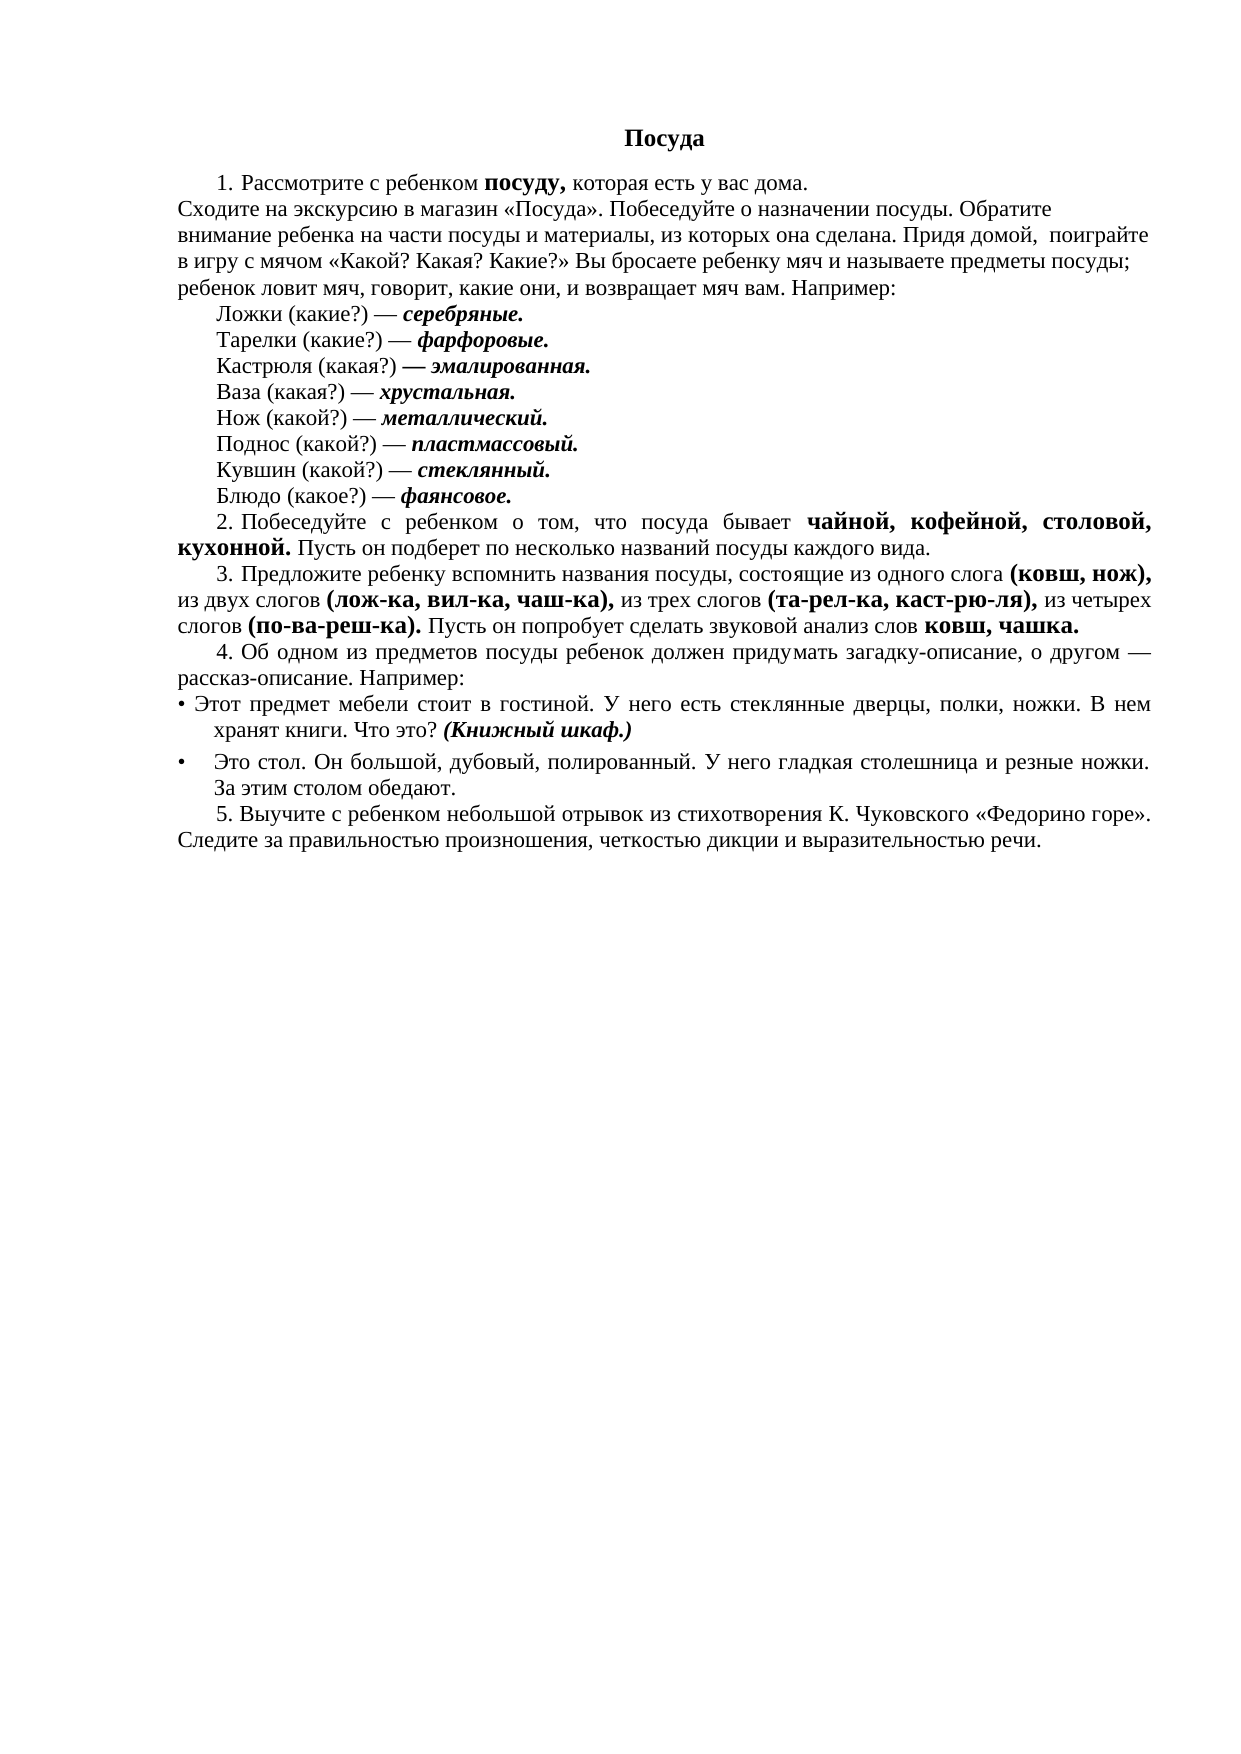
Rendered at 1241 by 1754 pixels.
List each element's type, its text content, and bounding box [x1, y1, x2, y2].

list Предложите ребенку вспомнить названия посуды, состоящие из одного слога (ковш, нож), из двух слогов (лож-ка, вил-ка, чаш-ка), из трех слогов (та-рел-ка, каст-рю-ля), из четырех слогов (по-ва-реш-ка). Пусть он попробует сделать звуковой анализ слов ковш, чашка. [177, 561, 1152, 639]
text Ложки (какие?) — серебряные. Тарелки (какие?) — фарфоровые. Кастрюля (какая?) — эмалированная. Ваза (какая?) — хрустальная. Нож (какой?) — металлический. Поднос (какой?) — пластмассовый. Кувшин (какой?) — стеклянный. Блюдо (какое?) — фаянсовое. [216, 300, 912, 508]
text • Это стол. Он большой, дубовый, полированный. У него гладкая столешница и резные ножки. За этим столом обедают. [177, 748, 1152, 800]
list Об одном из предметов посуды ребенок должен придумать загадку-описание, о другом — рассказ-описание. Например: [177, 639, 1152, 691]
text Посуда [177, 123, 1152, 152]
list Побеседуйте с ребенком о том, что посуда бывает чайной, кофейной, столовой, кухонной. Пусть он подберет по несколько названий посуды каждого вида. [177, 508, 1152, 561]
text • Этот предмет мебели стоит в гостиной. У него есть стеклянные дверцы, полки, ножки. В нем хранят книги. Что это? (Книжный шкаф.) [177, 691, 1152, 743]
text 5. Выучите с ребенком небольшой отрывок из стихотворения К. Чуковского «Федорино горе». Следите за правильностью произношения, четкостью дикции и выразительностью речи. [177, 800, 1152, 852]
text 1. Рассмотрите с ребенком посуду, которая есть у вас дома. Сходите на экскурсию в магазин «Посуда». Побеседуйте о назначении посуды. Обратите внимание ребенка на части посуды и материалы, из которых она сделана. Придя домой, поиграйте в игру с мячом «Какой? Какая? Какие?» Вы бросаете ребенку мяч и называете предметы посуды; ребенок ловит мяч, говорит, какие они, и возвращает мяч вам. Например: [177, 170, 1152, 300]
